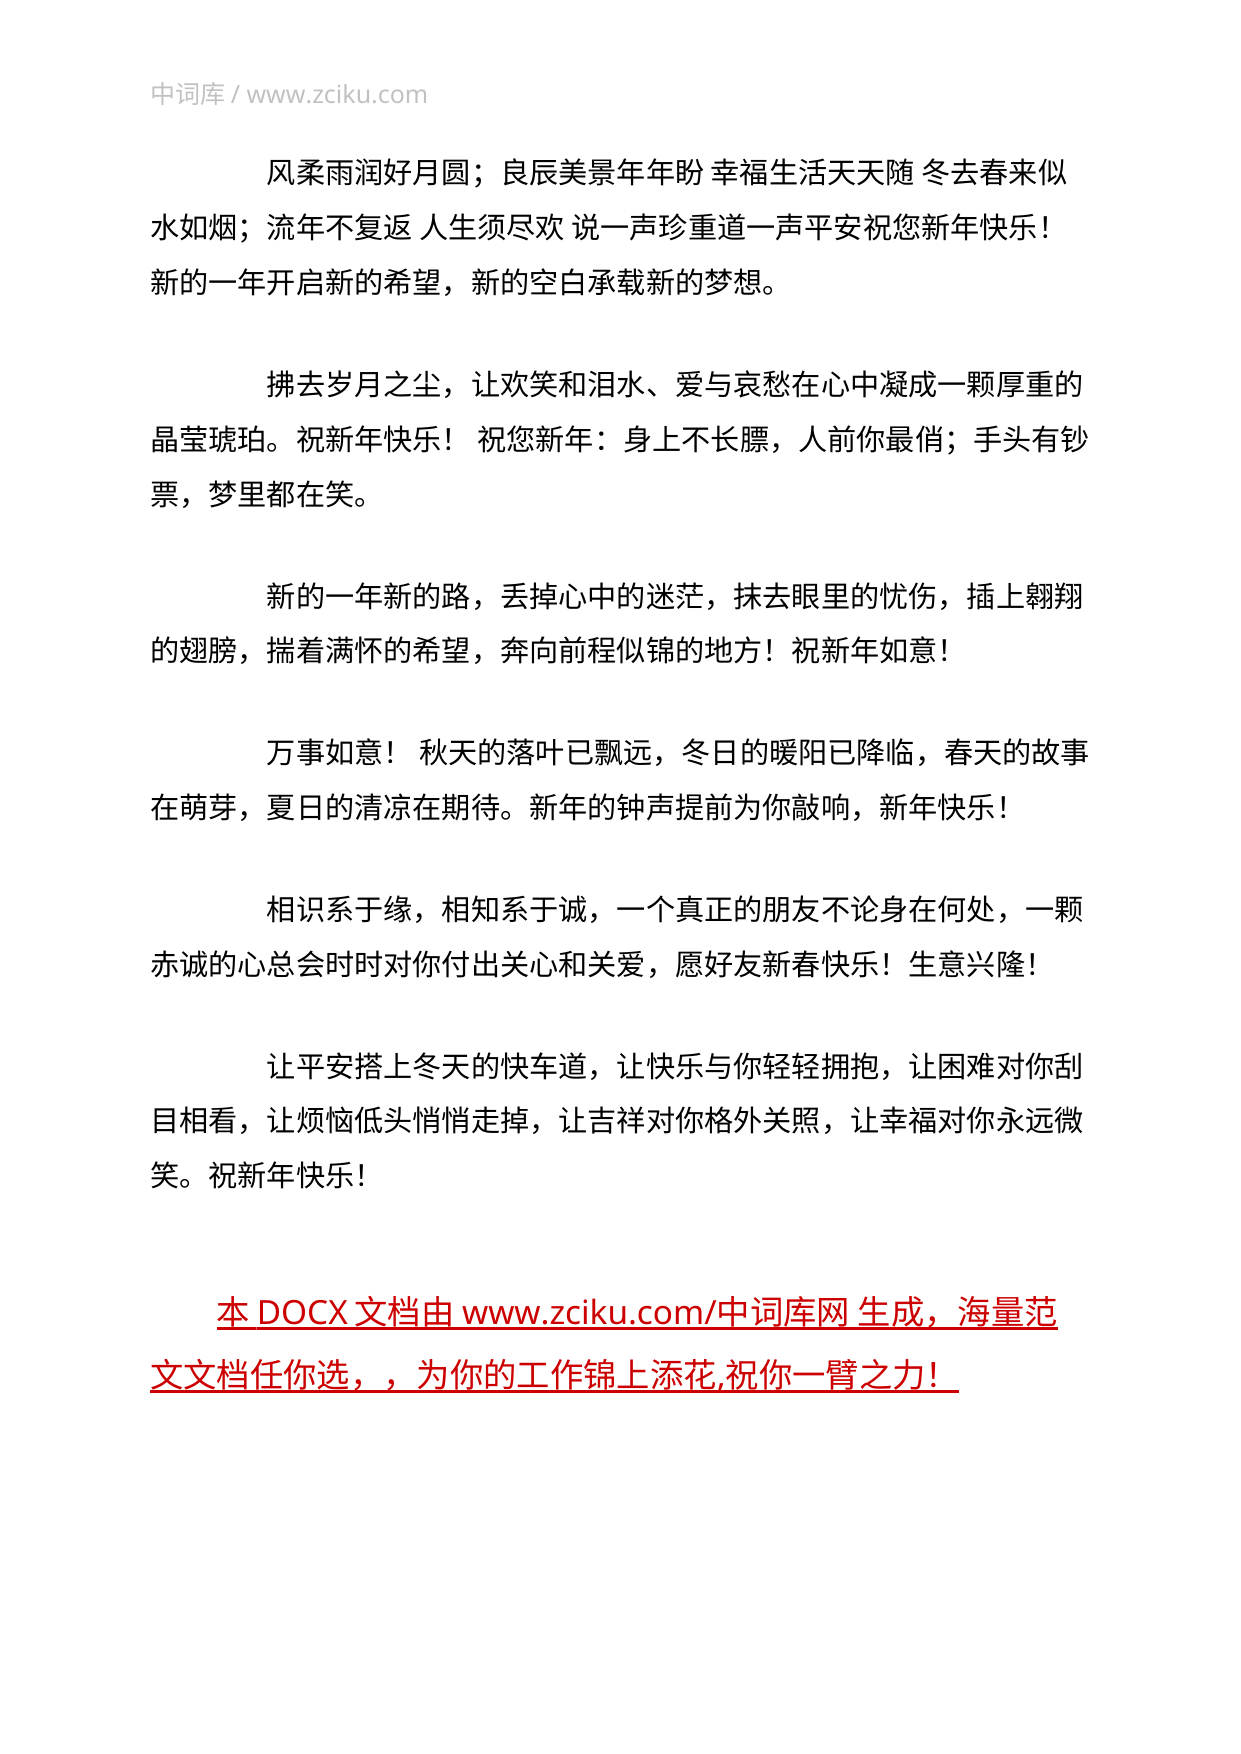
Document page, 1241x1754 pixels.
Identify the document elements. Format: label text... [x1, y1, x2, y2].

text 拂去岁月之尘，让欢笑和泪水、爱与哀愁在心中凝成一颗厚重的晶莹琥珀。祝新年快乐！ 祝您新年：身上不长膘，人前你最俏；手头有钞票，梦里都在笑。 [150, 362, 1090, 514]
text 本DOCX文档由 www.zciku.com/中词库网 生成，海量范文文档任你选，，为你的工作锦上添花,祝你一臂之力！ [150, 1286, 1090, 1397]
text 新的一年新的路，丢掉心中的迷茫，抹去眼里的忧伤，插上翱翔的翅膀，揣着满怀的希望，奔向前程似锦的地方！祝新年如意！ [150, 573, 1090, 670]
text 万事如意！ 秋天的落叶已飘远，冬日的暖阳已降临，春天的故事在萌芽，夏日的清凉在期待。新年的钟声提前为你敲响，新年快乐！ [150, 730, 1090, 827]
text 让平安搭上冬天的快车道，让快乐与你轻轻拥抱，让困难对你刮目相看，让烦恼低头悄悄走掉，让吉祥对你格外关照，让幸福对你永远微笑。祝新年快乐！ [150, 1043, 1090, 1195]
text 相识系于缘，相知系于诚，一个真正的朋友不论身在何处，一颗赤诚的心总会时时对你付出关心和关爱，愿好友新春快乐！生意兴隆！ [150, 886, 1090, 984]
text 风柔雨润好月圆；良辰美景年年盼 幸福生活天天随 冬去春来似水如烟；流年不复返 人生须尽欢 说一声珍重道一声平安祝您新年快乐！ 新的一年开启新的希望，新的空白承载新的梦想。 [150, 150, 1090, 302]
